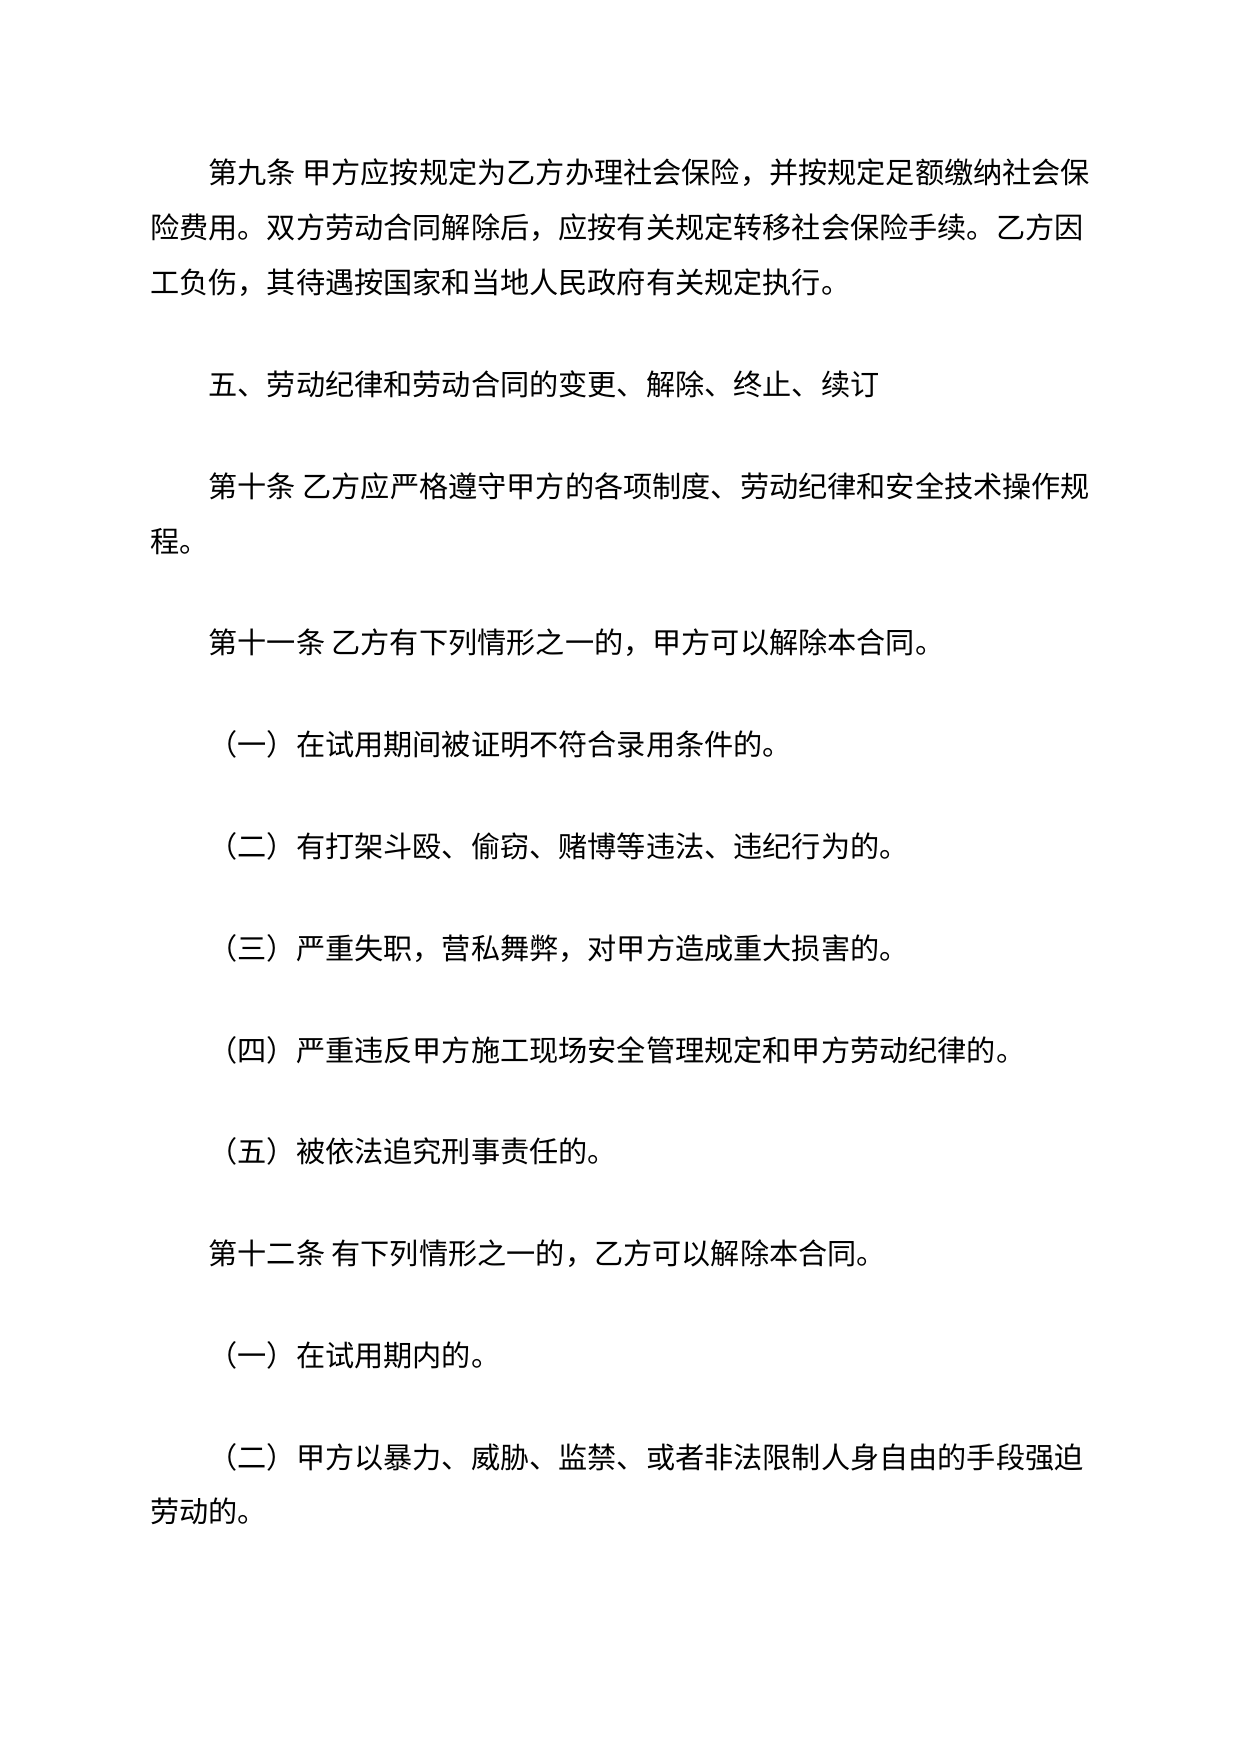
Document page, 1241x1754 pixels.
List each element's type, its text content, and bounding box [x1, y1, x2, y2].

text （一）在试用期间被证明不符合录用条件的。 [150, 722, 1090, 764]
text 五、劳动纪律和劳动合同的变更、解除、终止、续订 [150, 362, 1090, 404]
text （二）有打架斗殴、偷窃、赌博等违法、违纪行为的。 [150, 823, 1090, 866]
text 第十二条 有下列情形之一的，乙方可以解除本合同。 [150, 1231, 1090, 1273]
text 第九条 甲方应按规定为乙方办理社会保险，并按规定足额缴纳社会保险费用。双方劳动合同解除后，应按有关规定转移社会保险手续。乙方因工负伤，其待遇按国家和当地人民政府有关规定执行。 [150, 150, 1090, 302]
text （一）在试用期内的。 [150, 1332, 1090, 1375]
text （四）严重违反甲方施工现场安全管理规定和甲方劳动纪律的。 [150, 1027, 1090, 1069]
text （五）被依法追究刑事责任的。 [150, 1129, 1090, 1171]
text （三）严重失职，营私舞弊，对甲方造成重大损害的。 [150, 925, 1090, 968]
text （二）甲方以暴力、威胁、监禁、或者非法限制人身自由的手段强迫劳动的。 [150, 1434, 1090, 1531]
text 第十一条 乙方有下列情形之一的，甲方可以解除本合同。 [150, 620, 1090, 662]
text 第十条 乙方应严格遵守甲方的各项制度、劳动纪律和安全技术操作规程。 [150, 463, 1090, 561]
